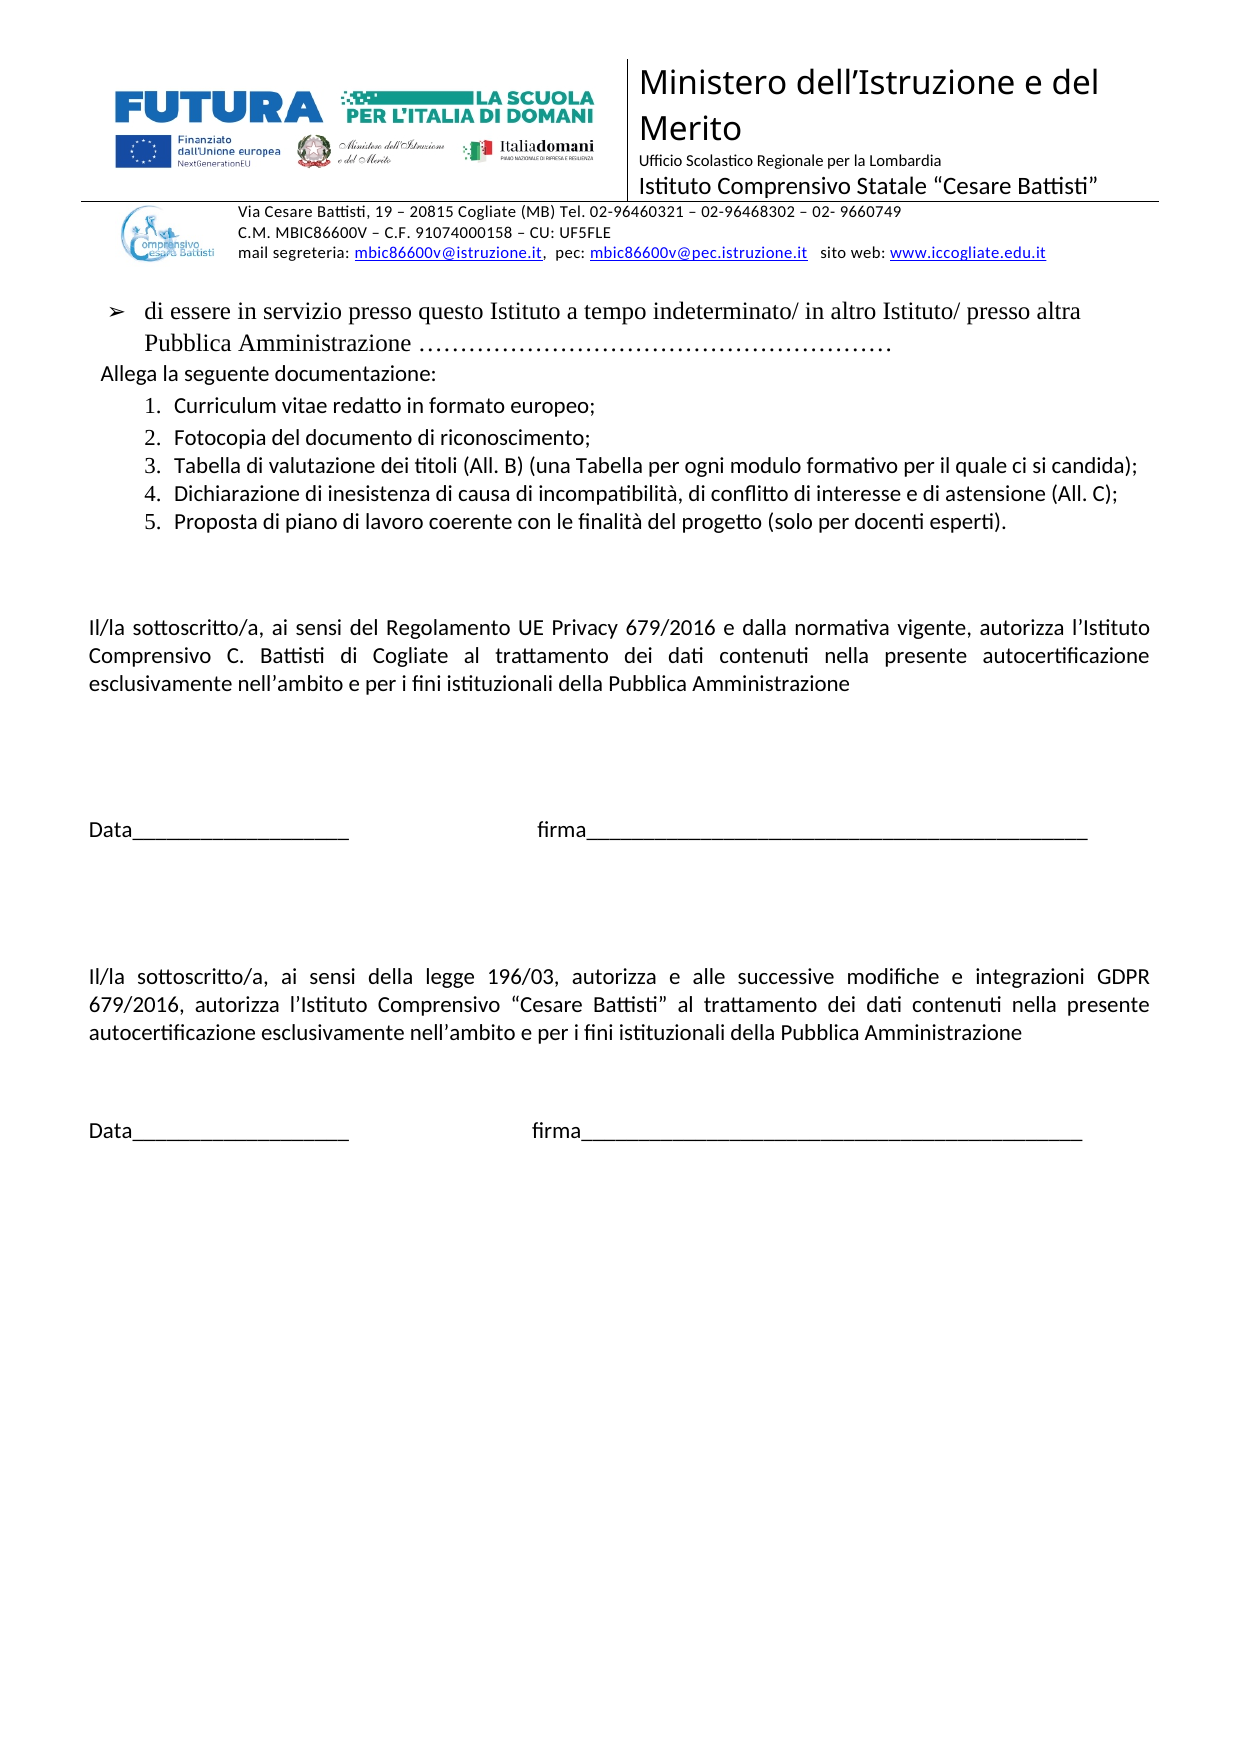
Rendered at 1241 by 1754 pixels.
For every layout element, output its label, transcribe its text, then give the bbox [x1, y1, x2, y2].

text Il/la sottoscritto/a, ai sensi del Regolamento UE Privacy 679/2016 e dalla normativa vigente, autorizza l’Istituto Comprensivo C. Battisti di Cogliate al trattamento dei dati contenuti nella presente autocertificazione esclusivamente nell’ambito e per i fini istituzionali della Pubblica Amministrazione [89, 613, 1152, 697]
text Allega la seguente documentazione: [100, 359, 1152, 387]
list Fotocopia del documento di riconoscimento; [144, 423, 1152, 451]
picture [112, 86, 597, 173]
text Il/la sottoscritto/a, ai sensi della legge 196/03, autorizza e alle successive modifiche e integrazioni GDPR 679/2016, autorizza l’Istituto Comprensivo “Cesare Battisti” al trattamento dei dati contenuti nella presente autocertificazione esclusivamente nell’ambito e per i fini istituzionali della Pubblica Amministrazione [89, 962, 1152, 1046]
list Curriculum vitae redatto in formato europeo; [144, 391, 1152, 419]
list di essere in servizio presso questo Istituto a tempo indeterminato/ in altro Istituto/ presso altra Pubblica Amministrazione ………………………………………………… [107, 295, 1140, 357]
text Data___________________ firma____________________________________________ [89, 1116, 1152, 1144]
list Proposta di piano di lavoro coerente con le finalità del progetto (solo per docenti esperti). [144, 507, 1152, 535]
list Dichiarazione di inesistenza di causa di incompatibilità, di conflitto di interesse e di astensione (All. C); [144, 479, 1139, 507]
list Tabella di valutazione dei titoli (All. B) (una Tabella per ogni modulo formativo per il quale ci si candida); [144, 451, 1139, 479]
picture [115, 202, 220, 267]
text Data___________________ firma____________________________________________ [89, 816, 1152, 844]
